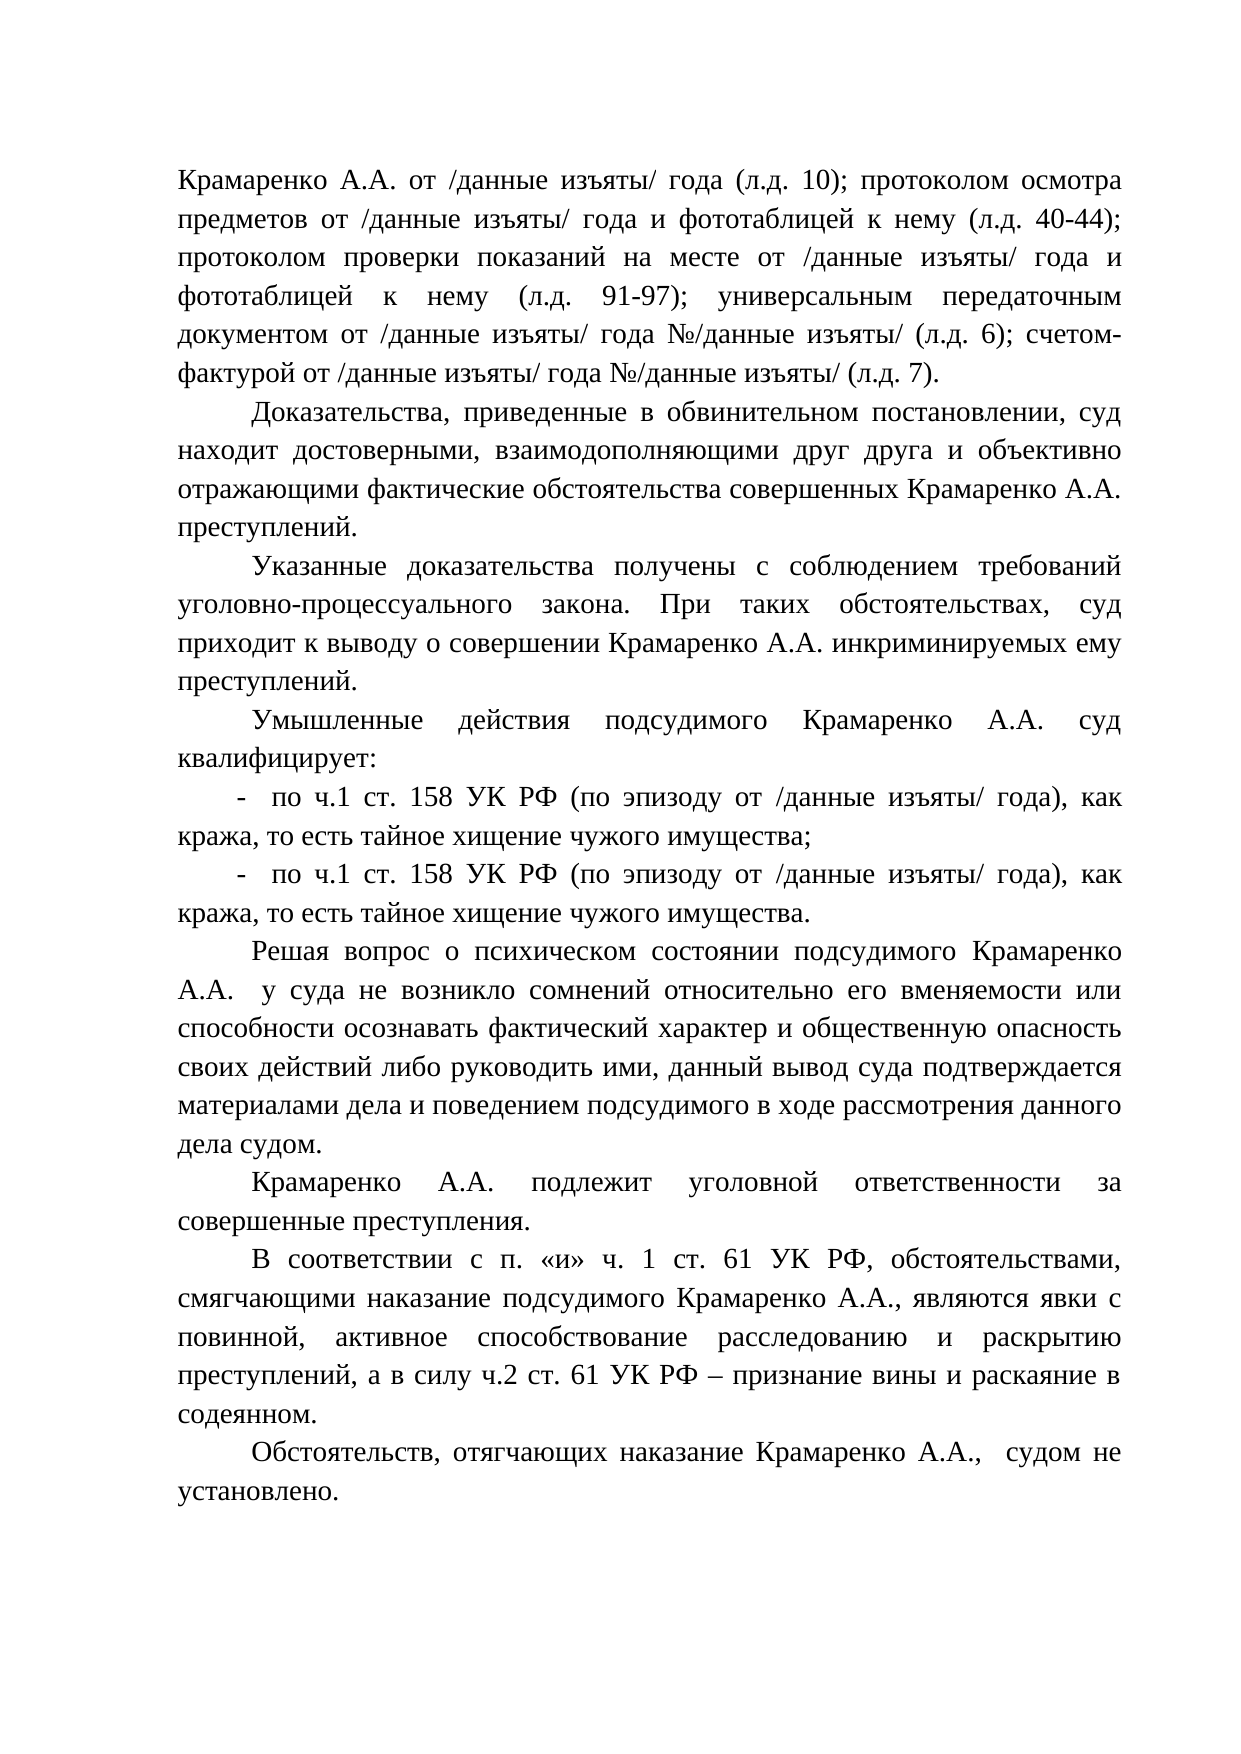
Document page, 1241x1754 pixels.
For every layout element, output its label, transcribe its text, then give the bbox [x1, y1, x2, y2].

text Указанные доказательства получены с соблюдением требований уголовно-процессуального закона. При таких обстоятельствах, суд приходит к выводу о совершении Крамаренко А.А. инкриминируемых ему преступлений. [177, 548, 1122, 697]
text Решая вопрос о психическом состоянии подсудимого Крамаренко А.А. у суда не возникло сомнений относительно его вменяемости или способности осознавать фактический характер и общественную опасность своих действий либо руководить ими, данный вывод суда подтверждается материалами дела и поведением подсудимого в ходе рассмотрения данного дела судом. [177, 933, 1122, 1159]
text В соответствии с п. «и» ч. 1 ст. 61 УК РФ, обстоятельствами, смягчающими наказание подсудимого Крамаренко А.А., являются явки с повинной, активное способствование расследованию и раскрытию преступлений, а в силу ч.2 ст. 61 УК РФ – признание вины и раскаяние в содеянном. [177, 1242, 1122, 1429]
text Умышленные действия подсудимого Крамаренко А.А. суд квалифицирует: [177, 702, 1122, 774]
text Обстоятельств, отягчающих наказание Крамаренко А.А., судом не установлено. [177, 1434, 1122, 1506]
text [177, 350, 1122, 389]
text - по ч.1 ст. 158 УК РФ (по эпизоду от /данные изъяты/ года), как кража, то есть тайное хищение чужого имущества. [177, 856, 1122, 928]
text Доказательства, приведенные в обвинительном постановлении, суд находит достоверными, взаимодополняющими друг друга и объективно отражающими фактические обстоятельства совершенных Крамаренко А.А. преступлений. [177, 394, 1122, 543]
text Крамаренко А.А. подлежит уголовной ответственности за совершенные преступления. [177, 1164, 1122, 1237]
text - по ч.1 ст. 158 УК РФ (по эпизоду от /данные изъяты/ года), как кража, то есть тайное хищение чужого имущества; [177, 779, 1122, 851]
